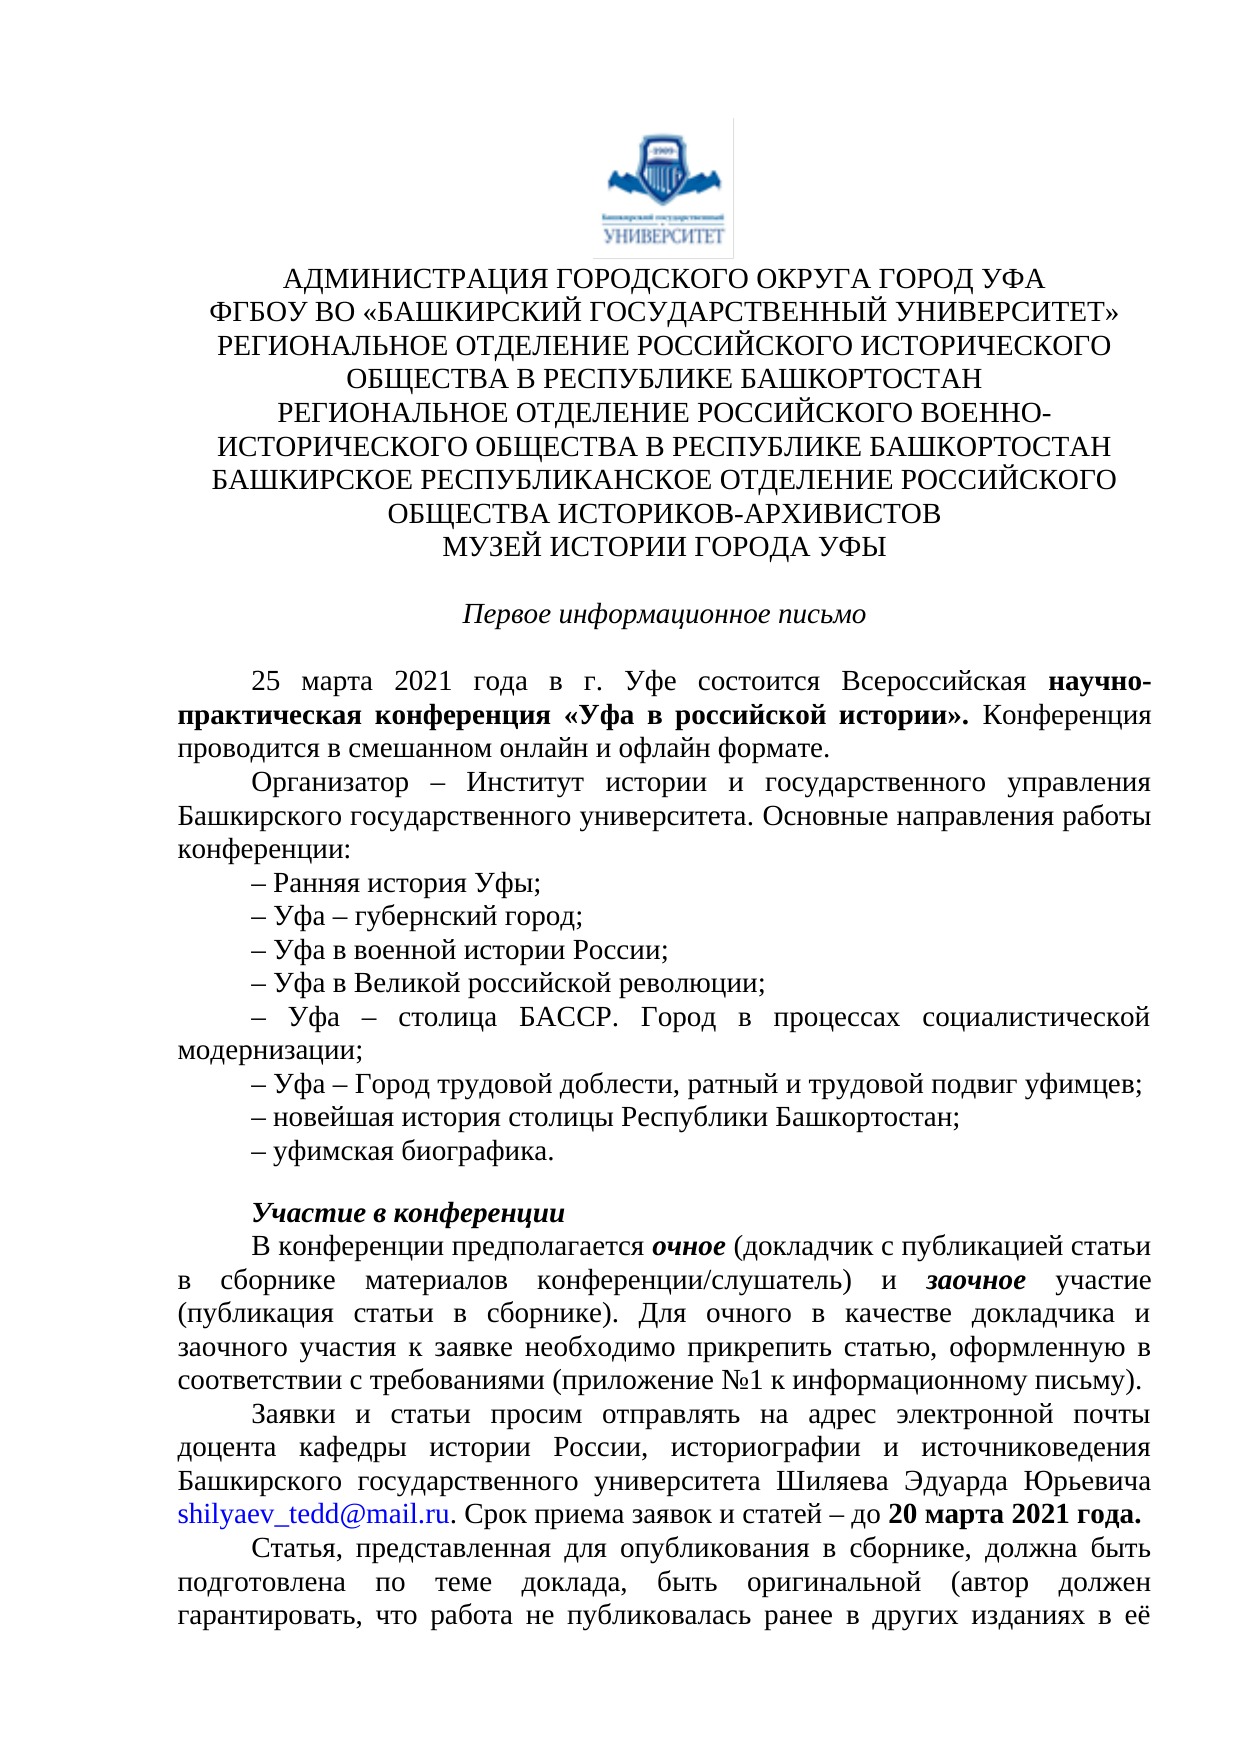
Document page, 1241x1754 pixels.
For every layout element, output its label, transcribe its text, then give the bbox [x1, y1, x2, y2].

text – Ранняя история Уфы; [177, 865, 1152, 898]
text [177, 1530, 1152, 1631]
text – уфимская биографика. [177, 1133, 1152, 1167]
text АДМИНИСТРАЦИЯ ГОРОДСКОГО ОКРУГА ГОРОД УФА [177, 261, 1152, 294]
text – Уфа – столица БАССР. Город в процессах социалистической модернизации; [177, 999, 1152, 1066]
text – Уфа в Великой российской революции; [177, 965, 1152, 999]
text Заявки и статьи просим отправлять на адрес электронной почты доцента кафедры истории России, историографии и источниковедения Башкирского государственного университета Шиляева Эдуарда Юрьевича shilyaev_tedd@mail.ru. Срок приема заявок и статей – до 20 марта 2021 года. [177, 1396, 1152, 1530]
text РЕГИОНАЛЬНОЕ ОТДЕЛЕНИЕ РОССИЙСКОГО ВОЕННО-ИСТОРИЧЕСКОГО ОБЩЕСТВА В РЕСПУБЛИКЕ БАШКОРТОСТАН [177, 395, 1152, 462]
text – Уфа в военной истории России; [177, 932, 1152, 965]
text 25 марта 2021 года в г. Уфе состоится Всероссийская научно-практическая конференция «Уфа в российской истории». Конференция проводится в смешанном онлайн и офлайн формате. [177, 663, 1152, 764]
text В конференции предполагается очное (докладчик с публикацией статьи в сборнике материалов конференции/слушатель) и заочное участие (публикация статьи в сборнике). Для очного в качестве докладчика и заочного участия к заявке необходимо прикрепить статью, оформленную в соответствии с требованиями (приложение №1 к информационному письму). [177, 1228, 1152, 1396]
text – Уфа – губернский город; [177, 898, 1152, 932]
text Первое информационное письмо [177, 596, 1152, 630]
text ФГБОУ ВО «БАШКИРСКИЙ ГОСУДАРСТВЕННЫЙ УНИВЕРСИТЕТ» [177, 294, 1152, 328]
text Участие в конференции [177, 1195, 1152, 1228]
text Организатор – Институт истории и государственного управления Башкирского государственного университета. Основные направления работы конференции: [177, 764, 1152, 865]
picture [593, 118, 736, 261]
text МУЗЕЙ ИСТОРИИ ГОРОДА УФЫ [177, 529, 1152, 563]
text БАШКИРСКОЕ РЕСПУБЛИКАНСКОЕ ОТДЕЛЕНИЕ РОССИЙСКОГО ОБЩЕСТВА ИСТОРИКОВ-АРХИВИСТОВ [177, 462, 1152, 529]
text – Уфа – Город трудовой доблести, ратный и трудовой подвиг уфимцев; [177, 1066, 1152, 1099]
text – новейшая история столицы Республики Башкортостан; [177, 1099, 1152, 1133]
text РЕГИОНАЛЬНОЕ ОТДЕЛЕНИЕ РОССИЙСКОГО ИСТОРИЧЕСКОГО ОБЩЕСТВА В РЕСПУБЛИКЕ БАШКОРТОСТАН [177, 328, 1152, 395]
